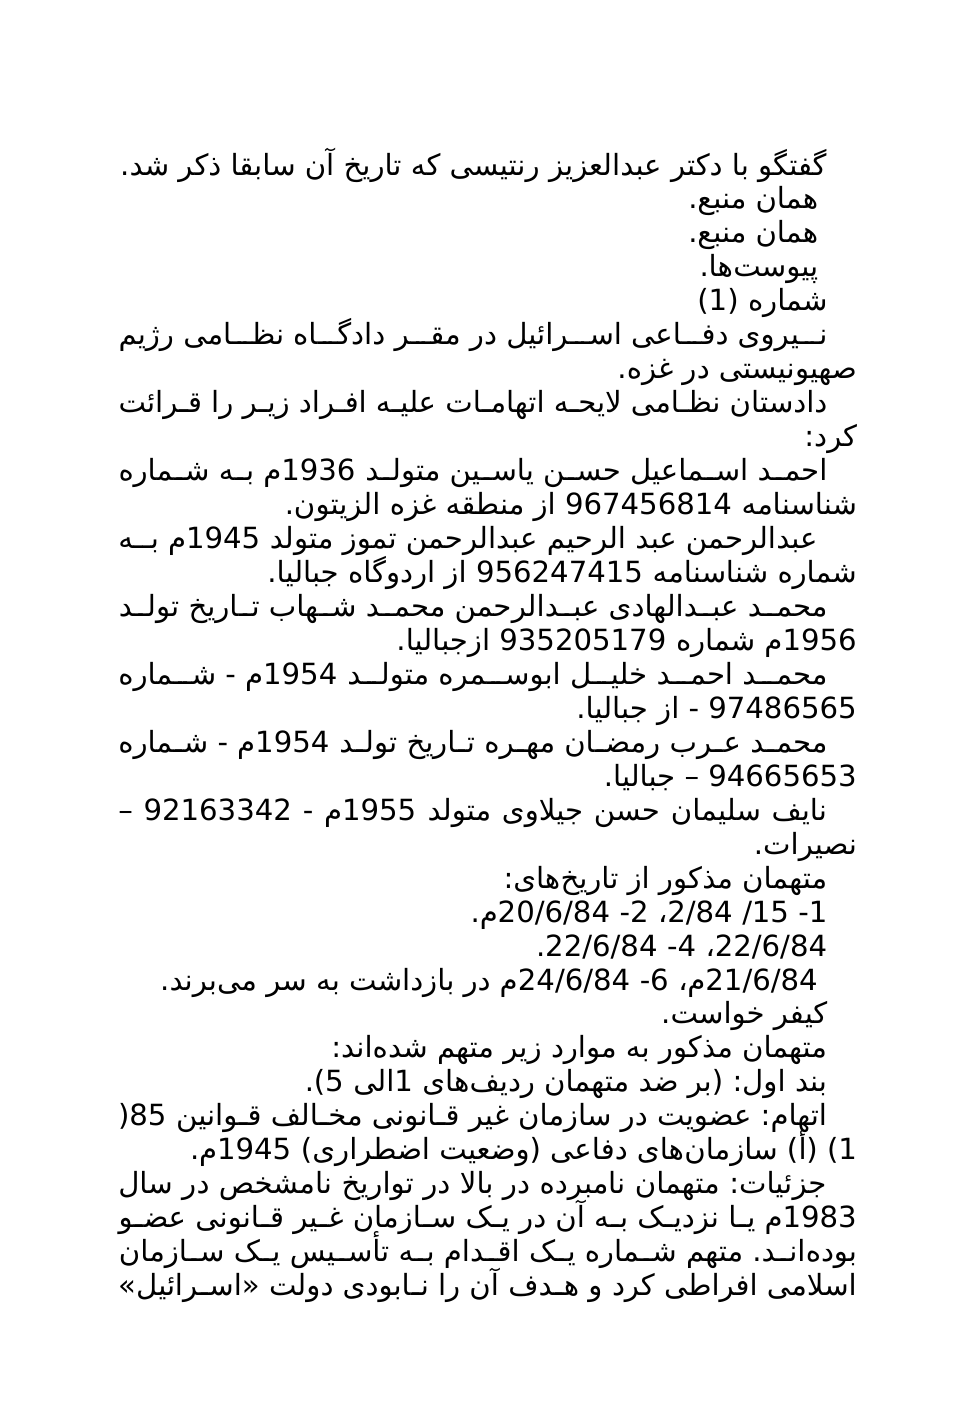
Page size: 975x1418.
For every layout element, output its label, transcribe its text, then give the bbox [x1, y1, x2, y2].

text شماره (1) [118, 284, 857, 318]
text 22/6/84، 4- 22/6/84. [118, 929, 857, 963]
text دادستان نظامی لایحه اتهامات علیه افراد زیر را قرائت کرد: [118, 386, 857, 453]
text اتهام: عضویت در سازمان غیر قانونی مخالف قوانین 85(1) (أ) سازمان‌های دفاعی (وضعیت اضطراری) 1945م. [118, 1099, 857, 1167]
text 1- 15/ 2/84، 2- 20/6/84م. [118, 895, 857, 929]
text همان منبع. [118, 182, 857, 216]
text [118, 1167, 857, 1302]
text بند اول: (بر ضد متهمان ردیف‌های 1الی 5). [118, 1065, 857, 1099]
text محمد احمد خلیل ابوسمره متولد 1954م - شماره 97486565 - از جبالیا. [118, 657, 857, 725]
text متهمان مذکور از تاریخ‌های: [118, 861, 857, 895]
text همان منبع. [118, 216, 857, 250]
text گفتگو با دکتر عبدالعزیز رنتیسی که تاریخ آن سابقا ذکر شد. [118, 148, 857, 182]
text کیفر خواست. [118, 997, 857, 1031]
text احمد اسماعیل حسن یاسین متولد 1936م به شماره شناسنامه 967456814 از منطقه غزه الزیتون. [118, 453, 857, 521]
text نایف سلیمان حسن جیلاوی متولد 1955م - 92163342 – نصیرات. [118, 793, 857, 861]
text نیروی دفاعی اسرائیل در مقر دادگاه نظامی رژیم صهیونیستی در غزه. [118, 318, 857, 386]
text عبدالرحمن عبد الرحیم عبدالرحمن تموز متولد 1945م به شماره شناسنامه 956247415 از اردوگاه جبالیا. [118, 521, 857, 589]
text 21/6/84م، 6- 24/6/84م در بازداشت به سر می‌برند. [118, 963, 857, 997]
text متهمان مذکور به موارد زیر متهم شده‌اند: [118, 1031, 857, 1065]
text پیوست‌ها. [118, 250, 857, 284]
text محمد عرب رمضان مهره تاریخ تولد 1954م - شماره 94665653 – جبالیا. [118, 725, 857, 793]
text محمد عبدالهادی عبدالرحمن محمد شهاب تاریخ تولد 1956م شماره 935205179 ازجبالیا. [118, 589, 857, 657]
